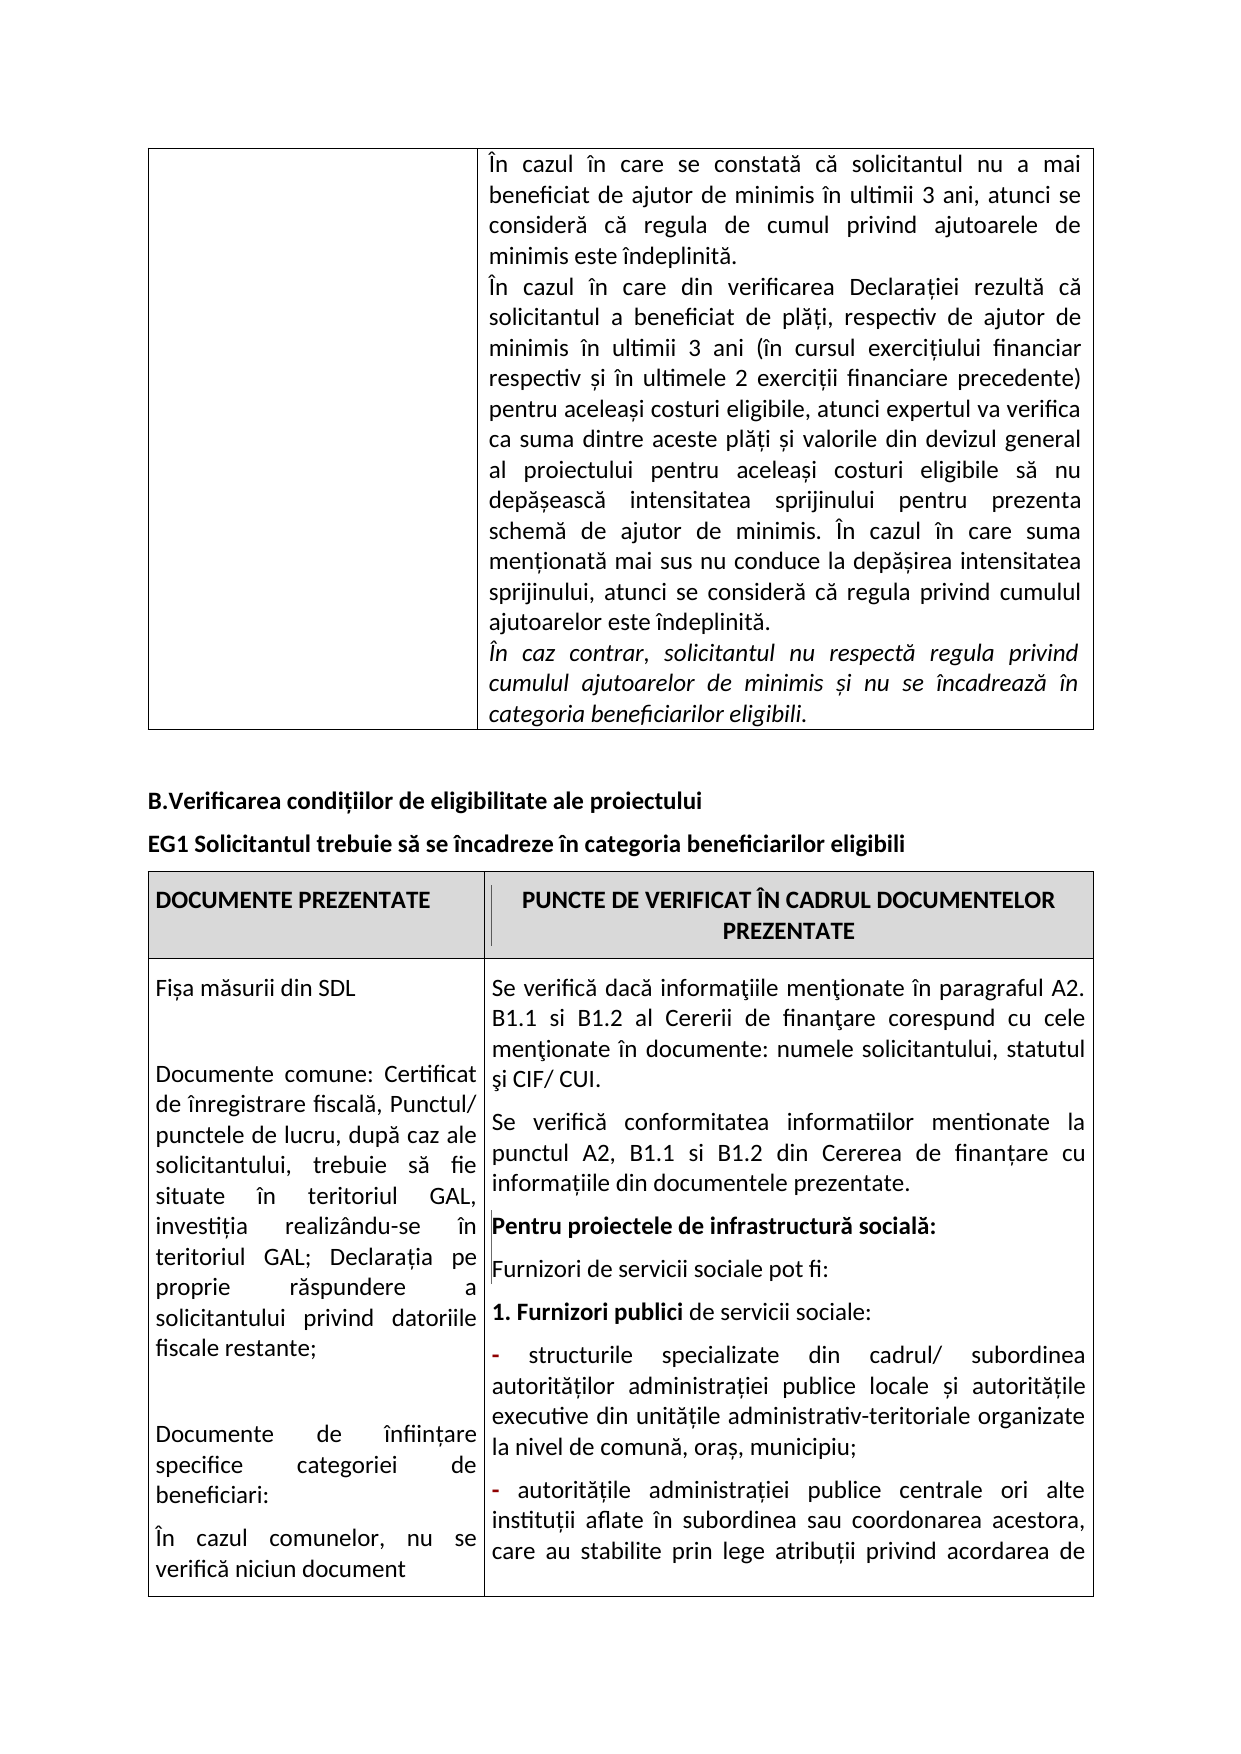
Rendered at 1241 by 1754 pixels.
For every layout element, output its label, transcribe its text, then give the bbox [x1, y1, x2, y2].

text B.Verificarea condițiilor de eligibilitate ale proiectului [148, 785, 1093, 816]
table_header PUNCTE DE VERIFICAT ÎN CADRUL DOCUMENTELOR PREZENTATE [485, 872, 1093, 958]
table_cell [485, 959, 1093, 1596]
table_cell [149, 959, 484, 1596]
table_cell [149, 149, 477, 728]
table_header DOCUMENTE PREZENTATE [149, 872, 484, 958]
text EG1 Solicitantul trebuie să se încadreze în categoria beneficiarilor eligibili [148, 828, 1093, 859]
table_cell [478, 149, 1093, 728]
